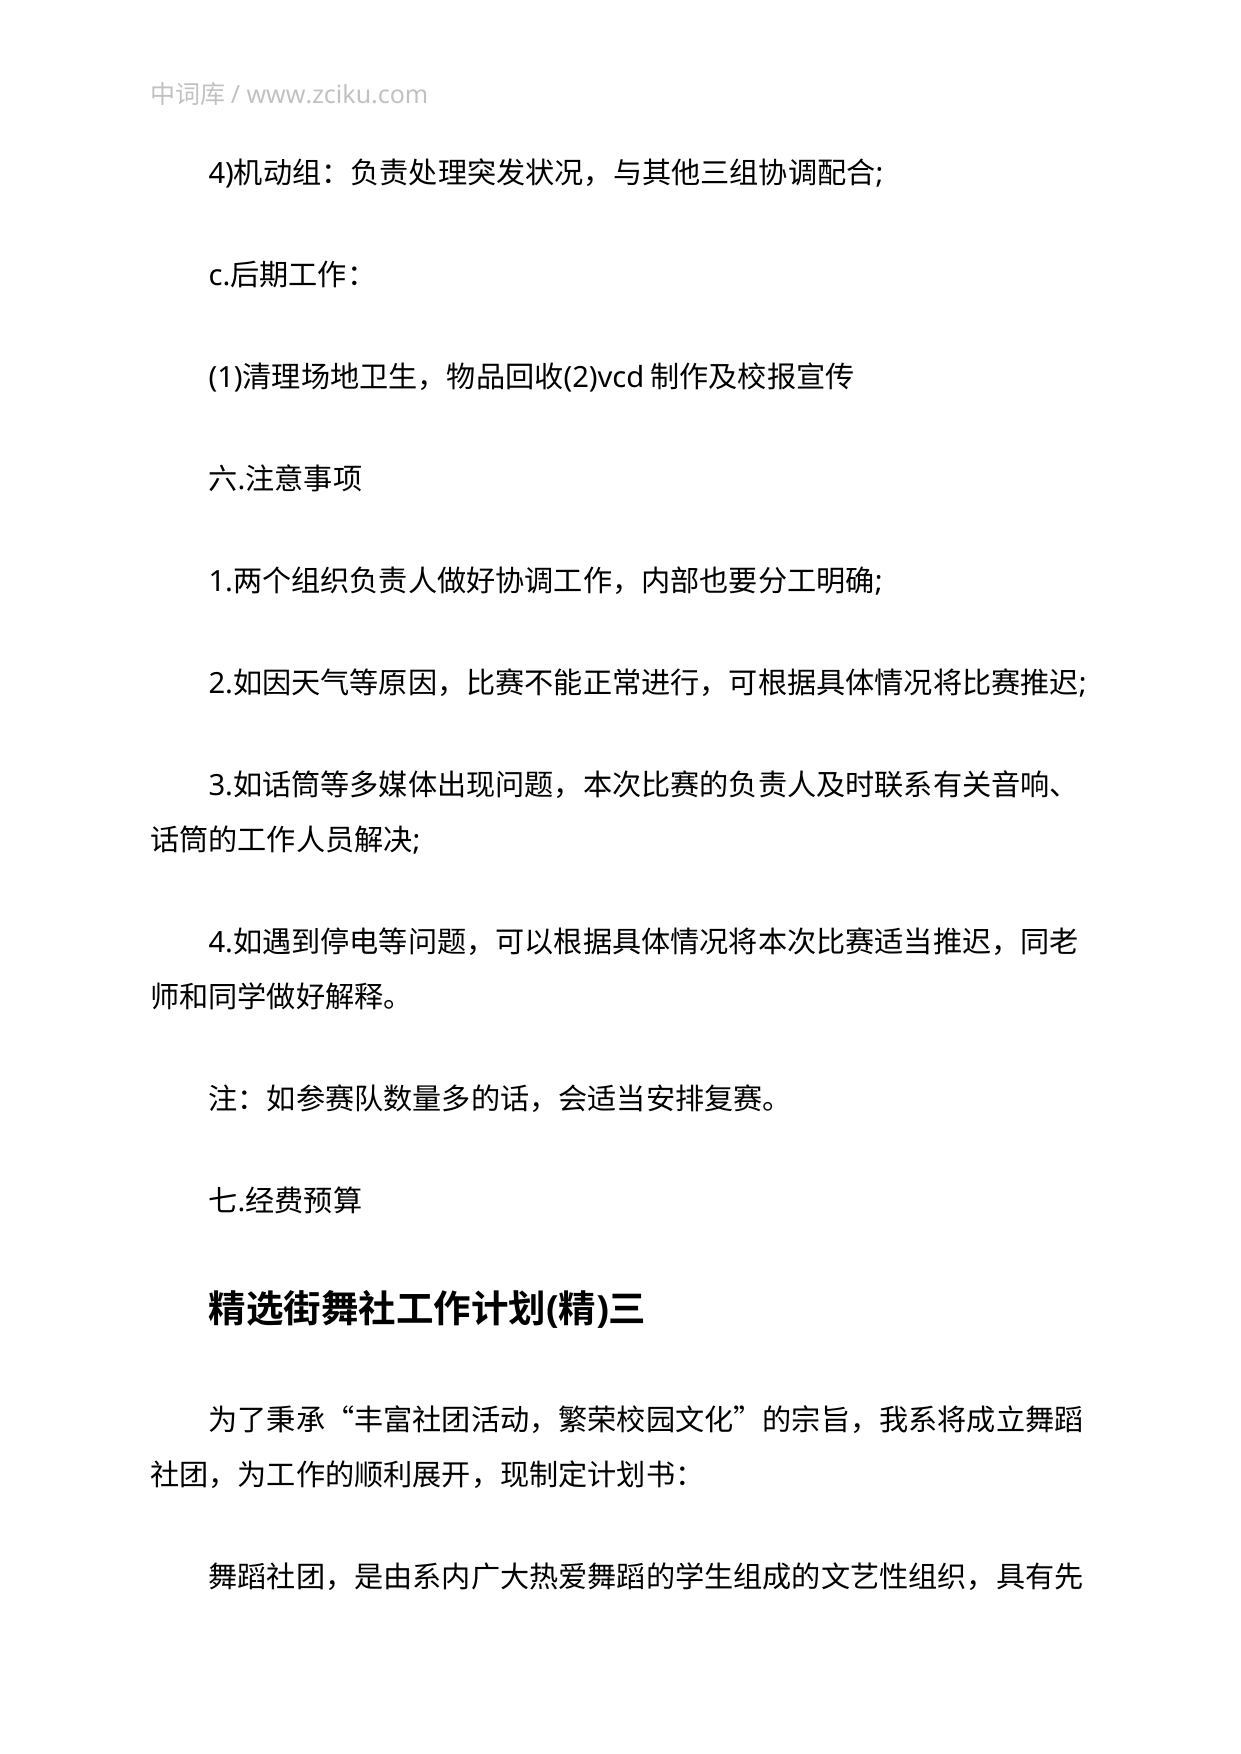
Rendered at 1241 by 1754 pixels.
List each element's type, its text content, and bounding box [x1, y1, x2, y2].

text 3.如话筒等多媒体出现问题，本次比赛的负责人及时联系有关音响、话筒的工作人员解决; [150, 762, 1090, 859]
text (1)清理场地卫生，物品回收(2)vcd制作及校报宣传 [150, 354, 1090, 396]
text 4.如遇到停电等问题，可以根据具体情况将本次比赛适当推迟，同老师和同学做好解释。 [150, 919, 1090, 1016]
text 七.经费预算 [150, 1177, 1090, 1220]
text 4)机动组：负责处理突发状况，与其他三组协调配合; [150, 150, 1090, 192]
text 精选街舞社工作计划(精)三 [150, 1279, 1090, 1334]
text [150, 1554, 1090, 1596]
text 为了秉承“丰富社团活动，繁荣校园文化”的宗旨，我系将成立舞蹈社团，为工作的顺利展开，现制定计划书： [150, 1397, 1090, 1494]
text 六.注意事项 [150, 456, 1090, 498]
text 注：如参赛队数量多的话，会适当安排复赛。 [150, 1076, 1090, 1118]
text 2.如因天气等原因，比赛不能正常进行，可根据具体情况将比赛推迟; [150, 660, 1090, 702]
text 1.两个组织负责人做好协调工作，内部也要分工明确; [150, 558, 1090, 600]
text c.后期工作： [150, 252, 1090, 294]
